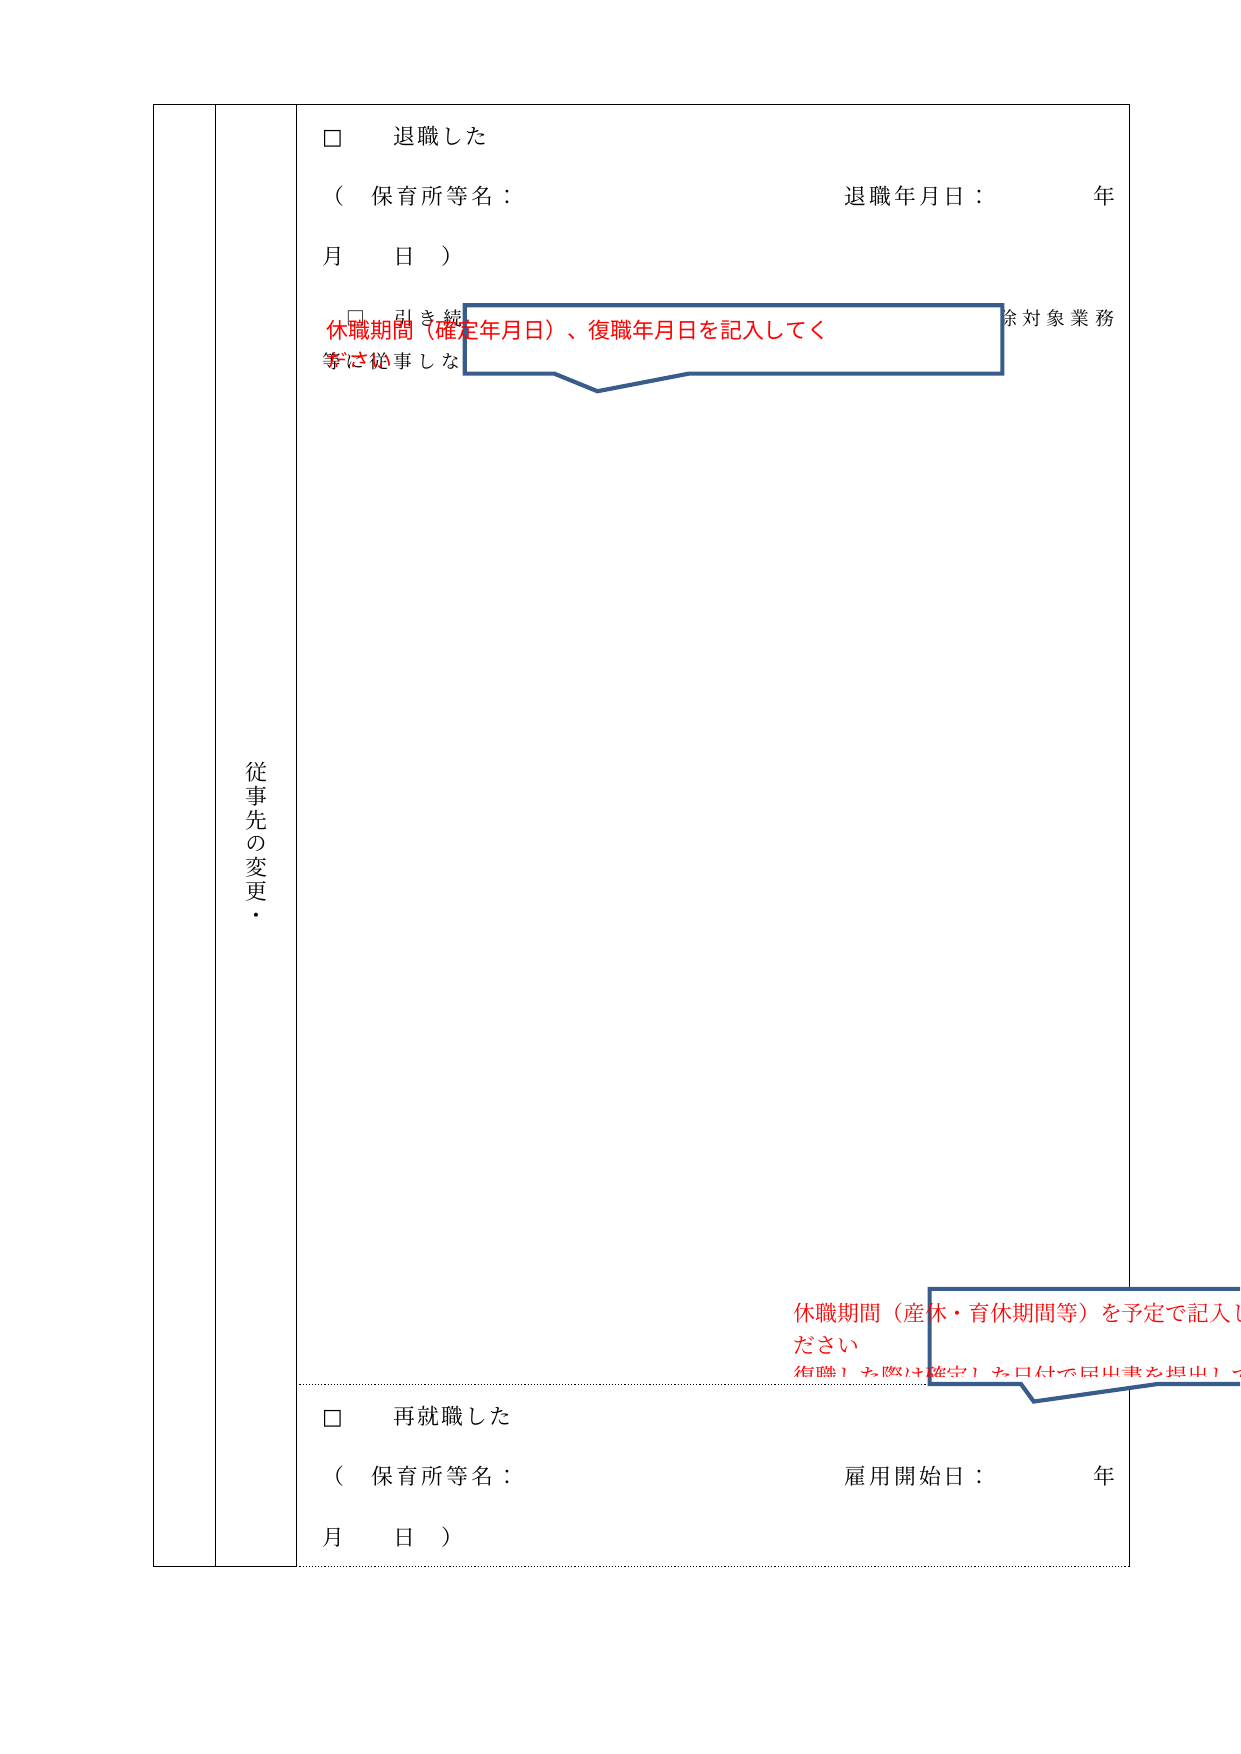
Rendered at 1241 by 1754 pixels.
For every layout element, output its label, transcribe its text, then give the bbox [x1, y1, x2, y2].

table_cell □ 退職した （ 保育所等名： 退職年月日： 年 月 日 ） □ 引き続き返還免除対象業務等に従事予定 □ 返還免除対象業務等に従事しないため返還 [297, 105, 1129, 1384]
table_cell 従事先の変更・ 休職・復職の届出 [216, 105, 296, 1566]
table_cell □ 再就職した （ 保育所等名： 雇用開始日： 年 月 日 ） [297, 1384, 1129, 1566]
